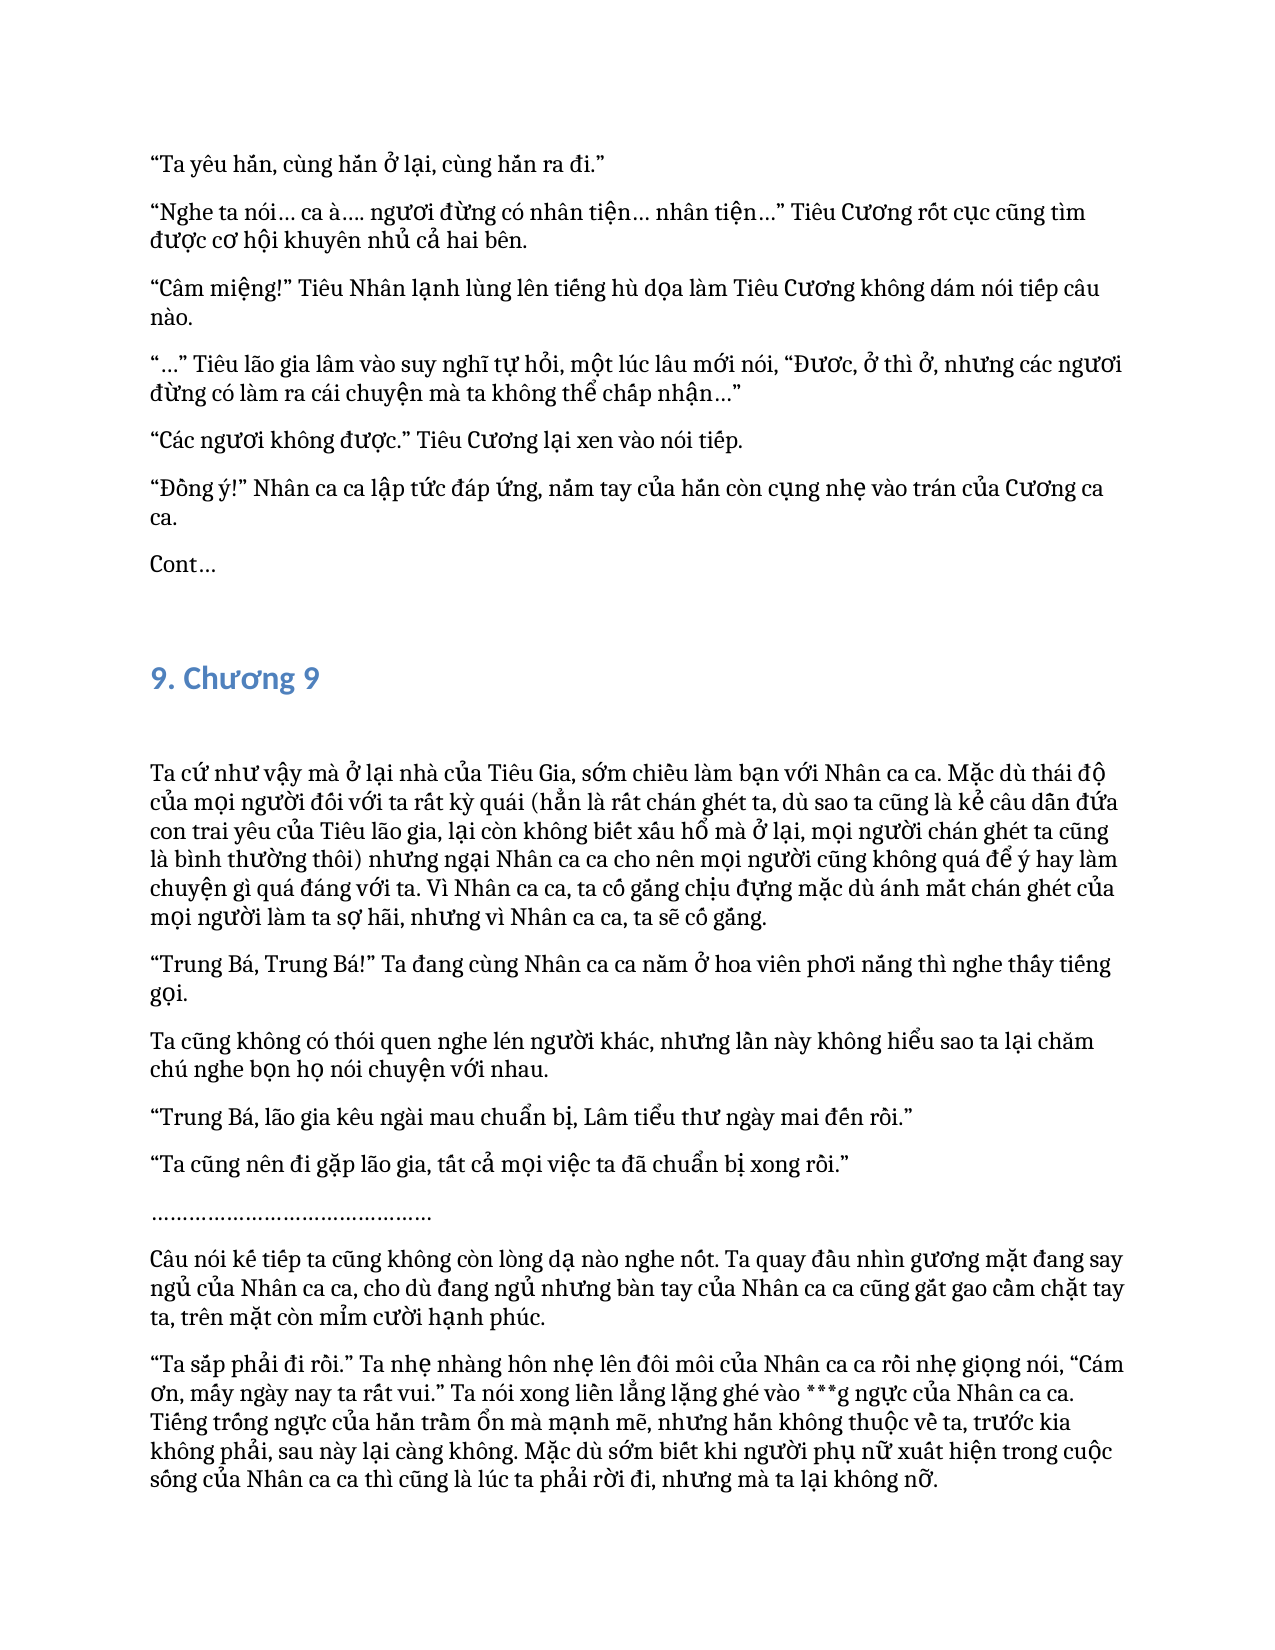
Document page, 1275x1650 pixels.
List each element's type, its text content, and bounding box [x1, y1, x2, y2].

text ……………………………………… [150, 1198, 1125, 1227]
text Ta cứ như vậy mà ở lại nhà của Tiêu Gia, sớm chiều làm bạn với Nhân ca ca. Mặc dù thái độ của mọi người đối với ta rất kỳ quái (hẳn là rất chán ghét ta, dù sao ta cũng là kẻ câu dẫn đứa con trai yêu của Tiêu lão gia, lại còn không biết xấu hổ mà ở lại, mọi người chán ghét ta cũng là bình thường thôi) nhưng ngại Nhân ca ca cho nên mọi người cũng không quá để ý hay làm chuyện gì quá đáng với ta. Vì Nhân ca ca, ta cố gắng chịu đựng mặc dù ánh mắt chán ghét của mọi người làm ta sợ hãi, nhưng vì Nhân ca ca, ta sẽ cố gắng. [150, 702, 1125, 932]
subtitle 9. Chương 9 [150, 657, 1125, 698]
text “Trung Bá, Trung Bá!” Ta đang cùng Nhân ca ca nằm ở hoa viên phơi nắng thì nghe thấy tiếng gọi. [150, 950, 1125, 1008]
text Câu nói kế tiếp ta cũng không còn lòng dạ nào nghe nốt. Ta quay đầu nhìn gương mặt đang say ngủ của Nhân ca ca, cho dù đang ngủ nhưng bàn tay của Nhân ca ca cũng gắt gao cầm chặt tay ta, trên mặt còn mỉm cười hạnh phúc. [150, 1245, 1125, 1332]
text “Câm miệng!” Tiêu Nhân lạnh lùng lên tiếng hù dọa làm Tiêu Cương không dám nói tiếp câu nào. [150, 274, 1125, 331]
text “Trung Bá, lão gia kêu ngài mau chuẩn bị, Lâm tiểu thư ngày mai đến rồi.” [150, 1103, 1125, 1132]
text Cont… [150, 550, 1125, 636]
text “…” Tiêu lão gia lâm vào suy nghĩ tự hỏi, một lúc lâu mới nói, “Đươc, ở thì ở, nhưng các ngươi đừng có làm ra cái chuyện mà ta không thể chấp nhận…” [150, 350, 1125, 407]
text Ta cũng không có thói quen nghe lén người khác, nhưng lần này không hiểu sao ta lại chăm chú nghe bọn họ nói chuyện với nhau. [150, 1027, 1125, 1084]
text “Ta yêu hắn, cùng hắn ở lại, cùng hắn ra đi.” [150, 150, 1125, 179]
text “Nghe ta nói… ca à…. ngươi đừng có nhân tiện… nhân tiện…” Tiêu Cương rốt cục cũng tìm được cơ hội khuyên nhủ cả hai bên. [150, 197, 1125, 255]
text “Ta cũng nên đi gặp lão gia, tất cả mọi việc ta đã chuẩn bị xong rồi.” [150, 1150, 1125, 1179]
text “Ta sắp phải đi rồi.” Ta nhẹ nhàng hôn nhẹ lên đôi môi của Nhân ca ca rồi nhẹ giọng nói, “Cám ơn, mấy ngày nay ta rất vui.” Ta nói xong liền lẳng lặng ghé vào ***g ngực của Nhân ca ca. Tiếng trống ngực của hắn trầm ổn mà mạnh mẽ, nhưng hắn không thuộc về ta, trước kia không phải, sau này lại càng không. Mặc dù sớm biết khi người phụ nữ xuất hiện trong cuộc sống của Nhân ca ca thì cũng là lúc ta phải rời đi, nhưng mà ta lại không nỡ. [150, 1350, 1125, 1494]
text “Các ngươi không được.” Tiêu Cương lại xen vào nói tiếp. [150, 426, 1125, 455]
text “Đồng ý!” Nhân ca ca lập tức đáp ứng, nắm tay của hắn còn cụng nhẹ vào trán của Cương ca ca. [150, 474, 1125, 531]
